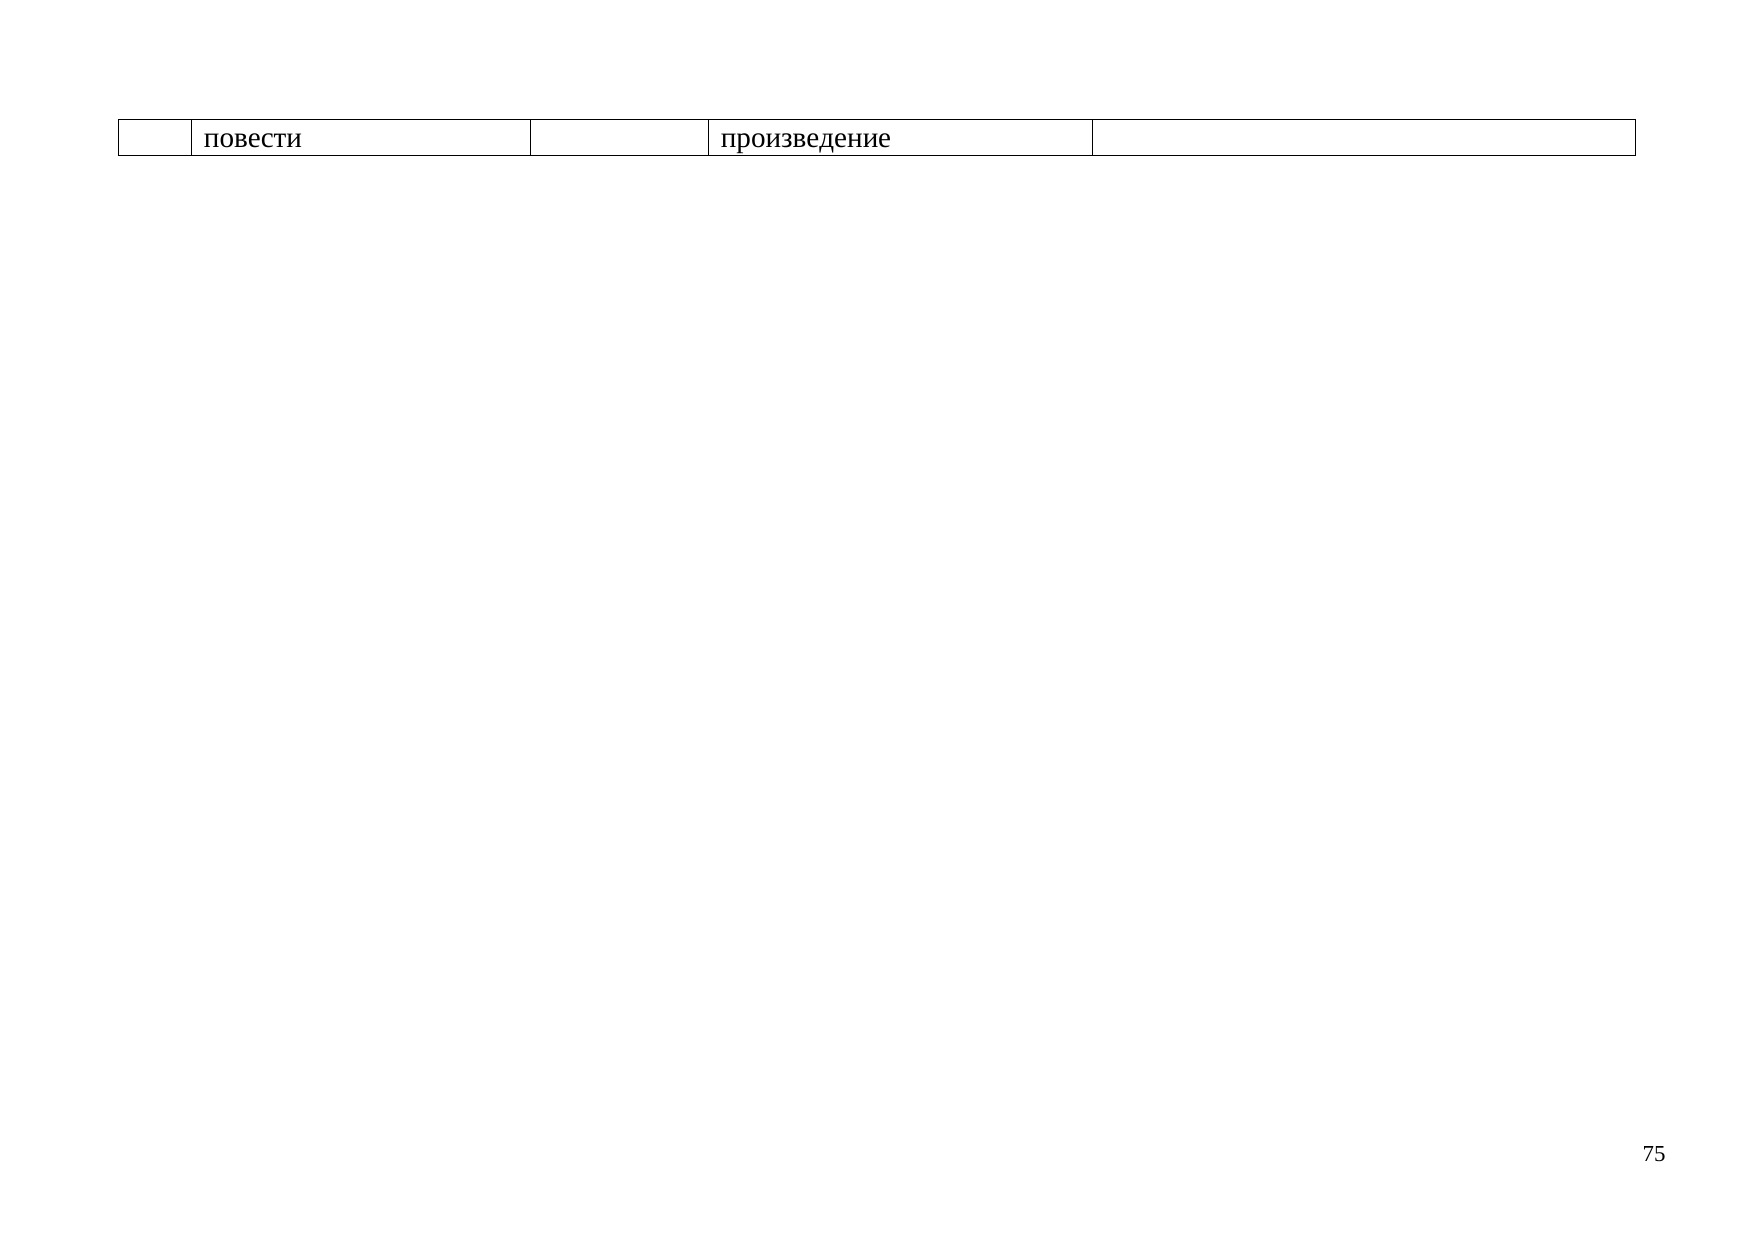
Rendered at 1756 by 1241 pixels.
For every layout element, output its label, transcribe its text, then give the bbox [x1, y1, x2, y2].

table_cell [1093, 120, 1635, 155]
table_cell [192, 120, 530, 155]
table_cell 1.2 [119, 120, 191, 155]
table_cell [709, 120, 1092, 155]
table_cell 2 [531, 120, 708, 155]
